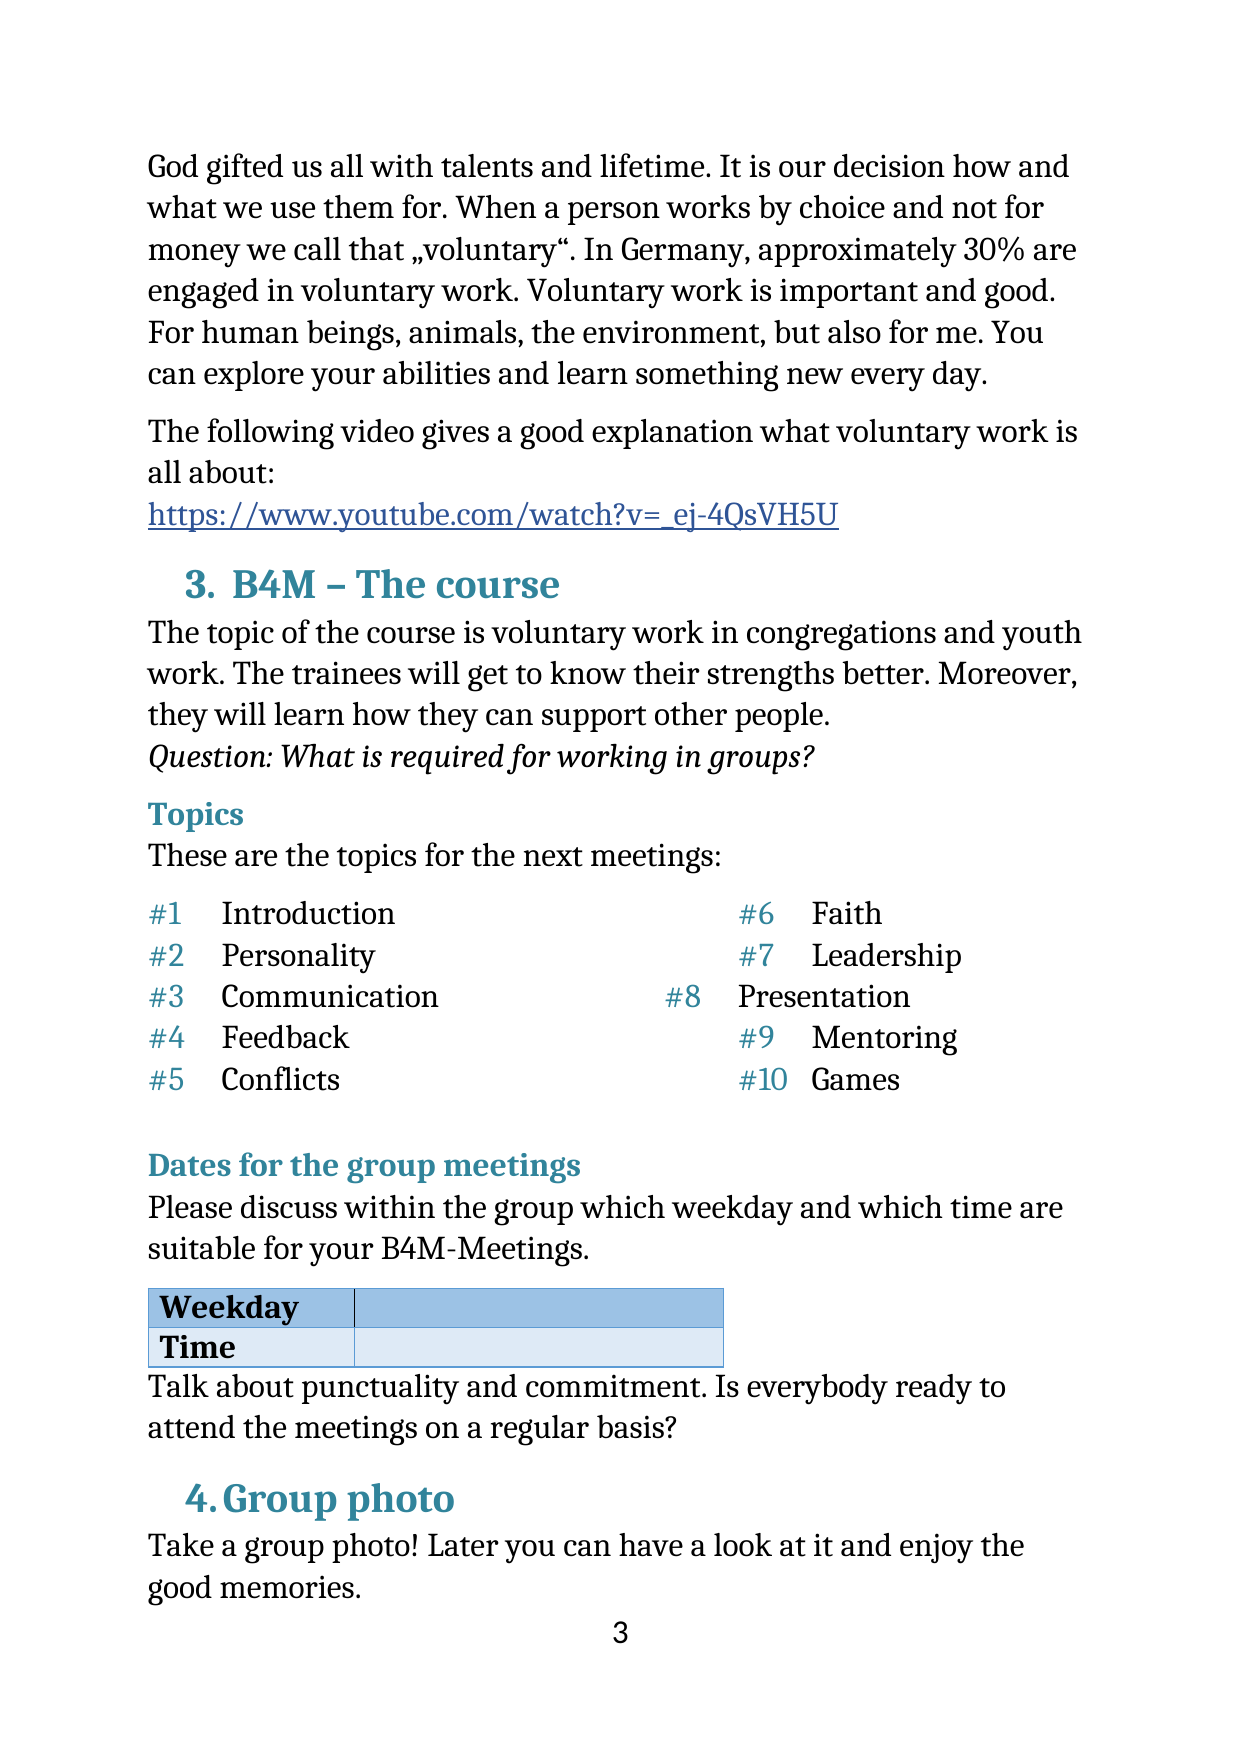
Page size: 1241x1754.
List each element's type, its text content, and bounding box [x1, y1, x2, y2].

table_header [355, 1289, 723, 1327]
text #4 Feedback #9 Mentoring [148, 1019, 1093, 1057]
text God gifted us all with talents and lifetime. It is our decision how and what we use them for. When a person works by choice and not for money we call that „voluntary“. In Germany, approximately 30% are engaged in voluntary work. Voluntary work is important and good. For human beings, animals, the environment, but also for me. You can explore your abilities and learn something new every day. [148, 148, 1093, 393]
text Please discuss within the group which weekday and which time are suitable for your B4M-Meetings. [148, 1188, 1093, 1268]
text #5 Conflicts #10 Games [148, 1060, 1093, 1098]
table_cell [355, 1328, 723, 1366]
text #1 Introduction #6 Faith [148, 894, 1093, 933]
text These are the topics for the next meetings: [148, 837, 1093, 875]
text Talk about punctuality and commitment. Is everybody ready to attend the meetings on a regular basis? [148, 1367, 1093, 1447]
subtitle B4M – The course [185, 561, 1093, 609]
table_cell Time [149, 1328, 354, 1366]
subtitle Topics [148, 795, 1093, 833]
text Take a group photo! Later you can have a look at it and enjoy the good memories. [148, 1527, 1093, 1606]
text #2 Personality #7 Leadership [148, 936, 1093, 974]
text #3 Communication #8 Presentation [148, 977, 1093, 1016]
subtitle Dates for the group meetings [148, 1147, 1093, 1185]
text Question: What is required for working in groups? [148, 737, 1093, 776]
text https://www.youtube.com/watch?v=_ej-4QsVH5U [148, 495, 1093, 533]
table_header Weekday [149, 1289, 354, 1327]
text The following video gives a good explanation what voluntary work is all about: [148, 412, 1093, 492]
subtitle Group photo [185, 1475, 1093, 1523]
text The topic of the course is voluntary work in congregations and youth work. The trainees will get to know their strengths better. Moreover, they will learn how they can support other people. [148, 613, 1093, 734]
